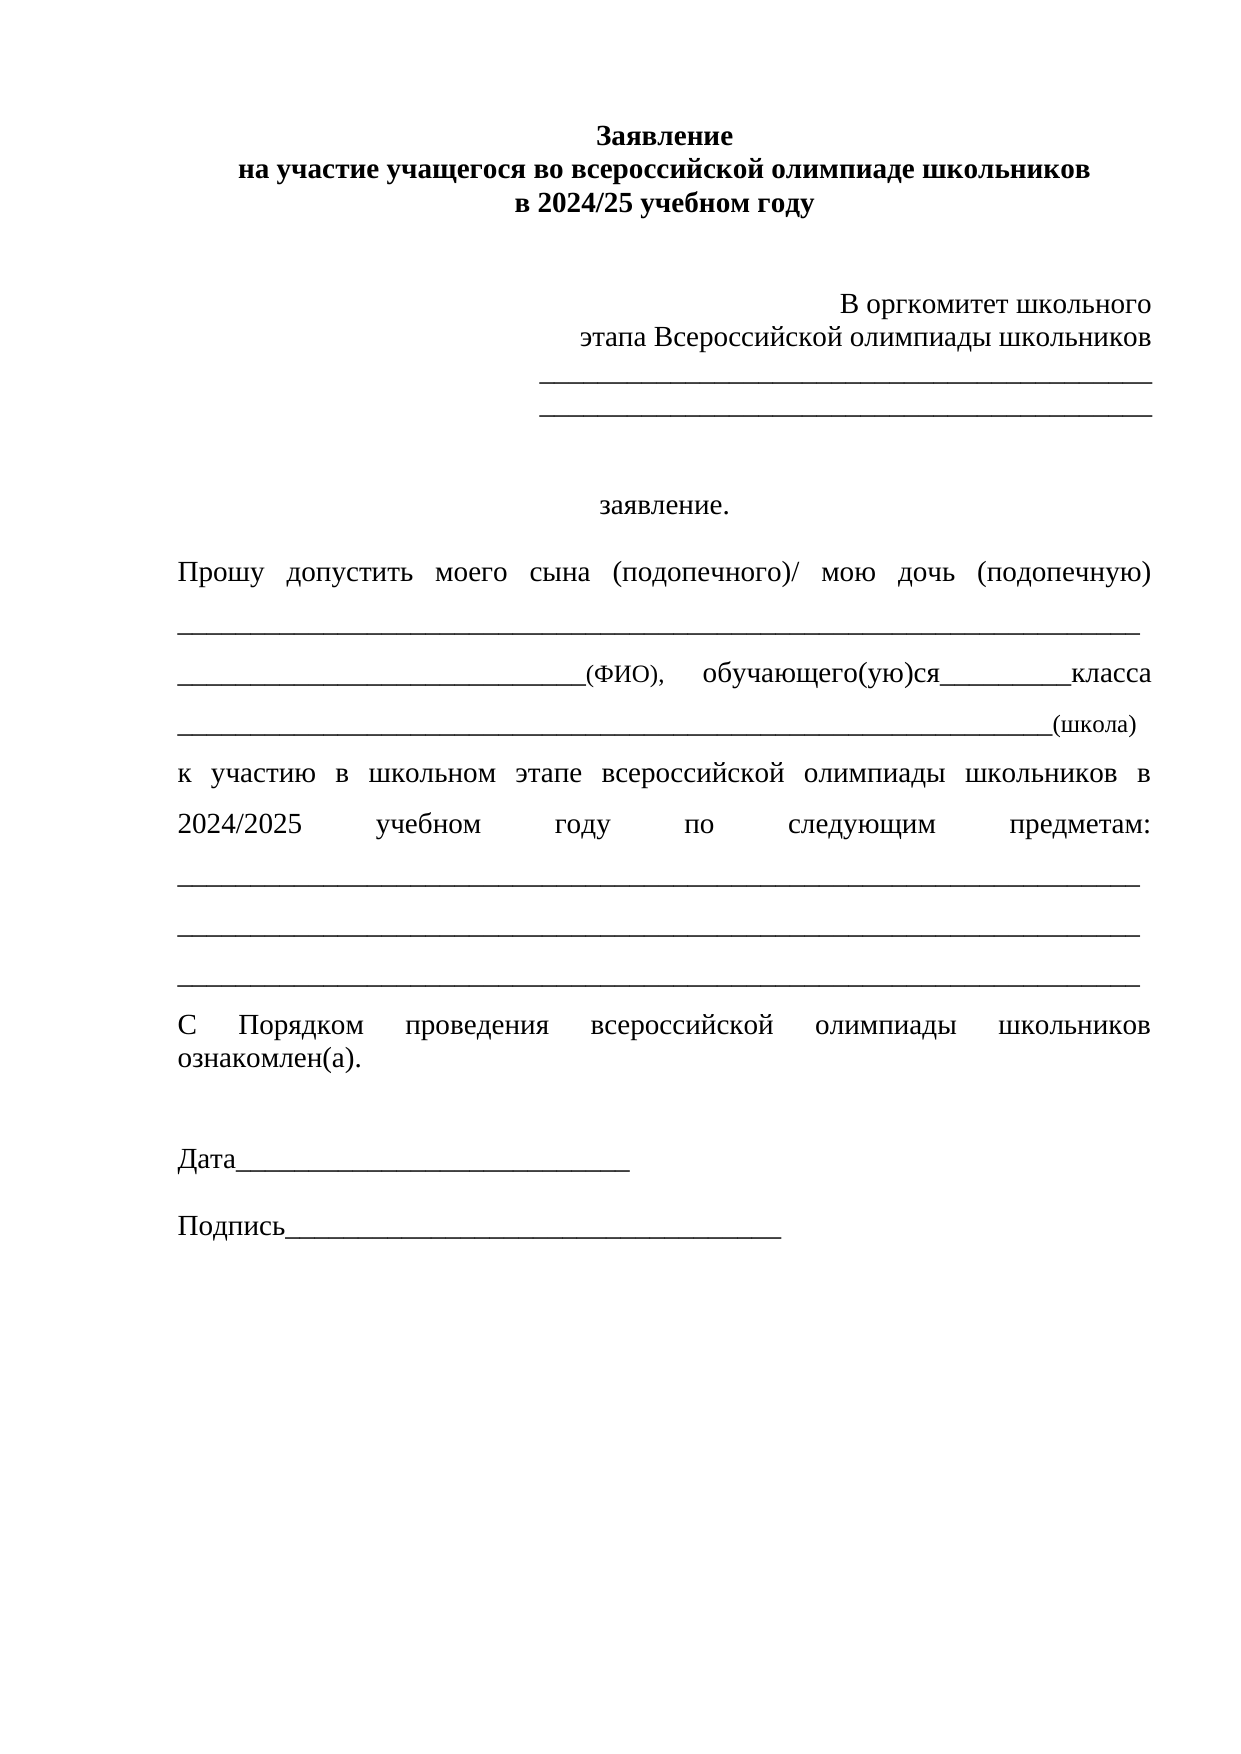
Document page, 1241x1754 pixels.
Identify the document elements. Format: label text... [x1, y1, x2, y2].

text заявление. [177, 487, 1152, 521]
text __________________________________________ [177, 386, 1152, 420]
text на участие учащегося во всероссийской олимпиаде школьников [177, 152, 1152, 185]
text В оргкомитет школьного [177, 286, 1152, 319]
text __________________________________________ [177, 353, 1152, 386]
text С Порядком проведения всероссийской олимпиады школьников ознакомлен(а). [177, 1007, 1152, 1074]
text Прошу допустить моего сына (подопечного)/ мою дочь (подопечную) ______________________________________________________________________________________________(ФИО), обучающего(ую)ся_________класса ____________________________________________________________(школа) к участию в школьном этапе всероссийской олимпиады школьников в 2024/2025 учебном году по следующим предметам: ______________________________________________________________________________________________________________________________________________________________________________________________________ [177, 554, 1152, 990]
text в 2024/25 учебном году [177, 185, 1152, 219]
text Подпись__________________________________ [177, 1208, 1152, 1242]
text Дата___________________________ [177, 1141, 1152, 1175]
text Заявление [177, 118, 1152, 152]
text этапа Всероссийской олимпиады школьников [177, 319, 1152, 353]
